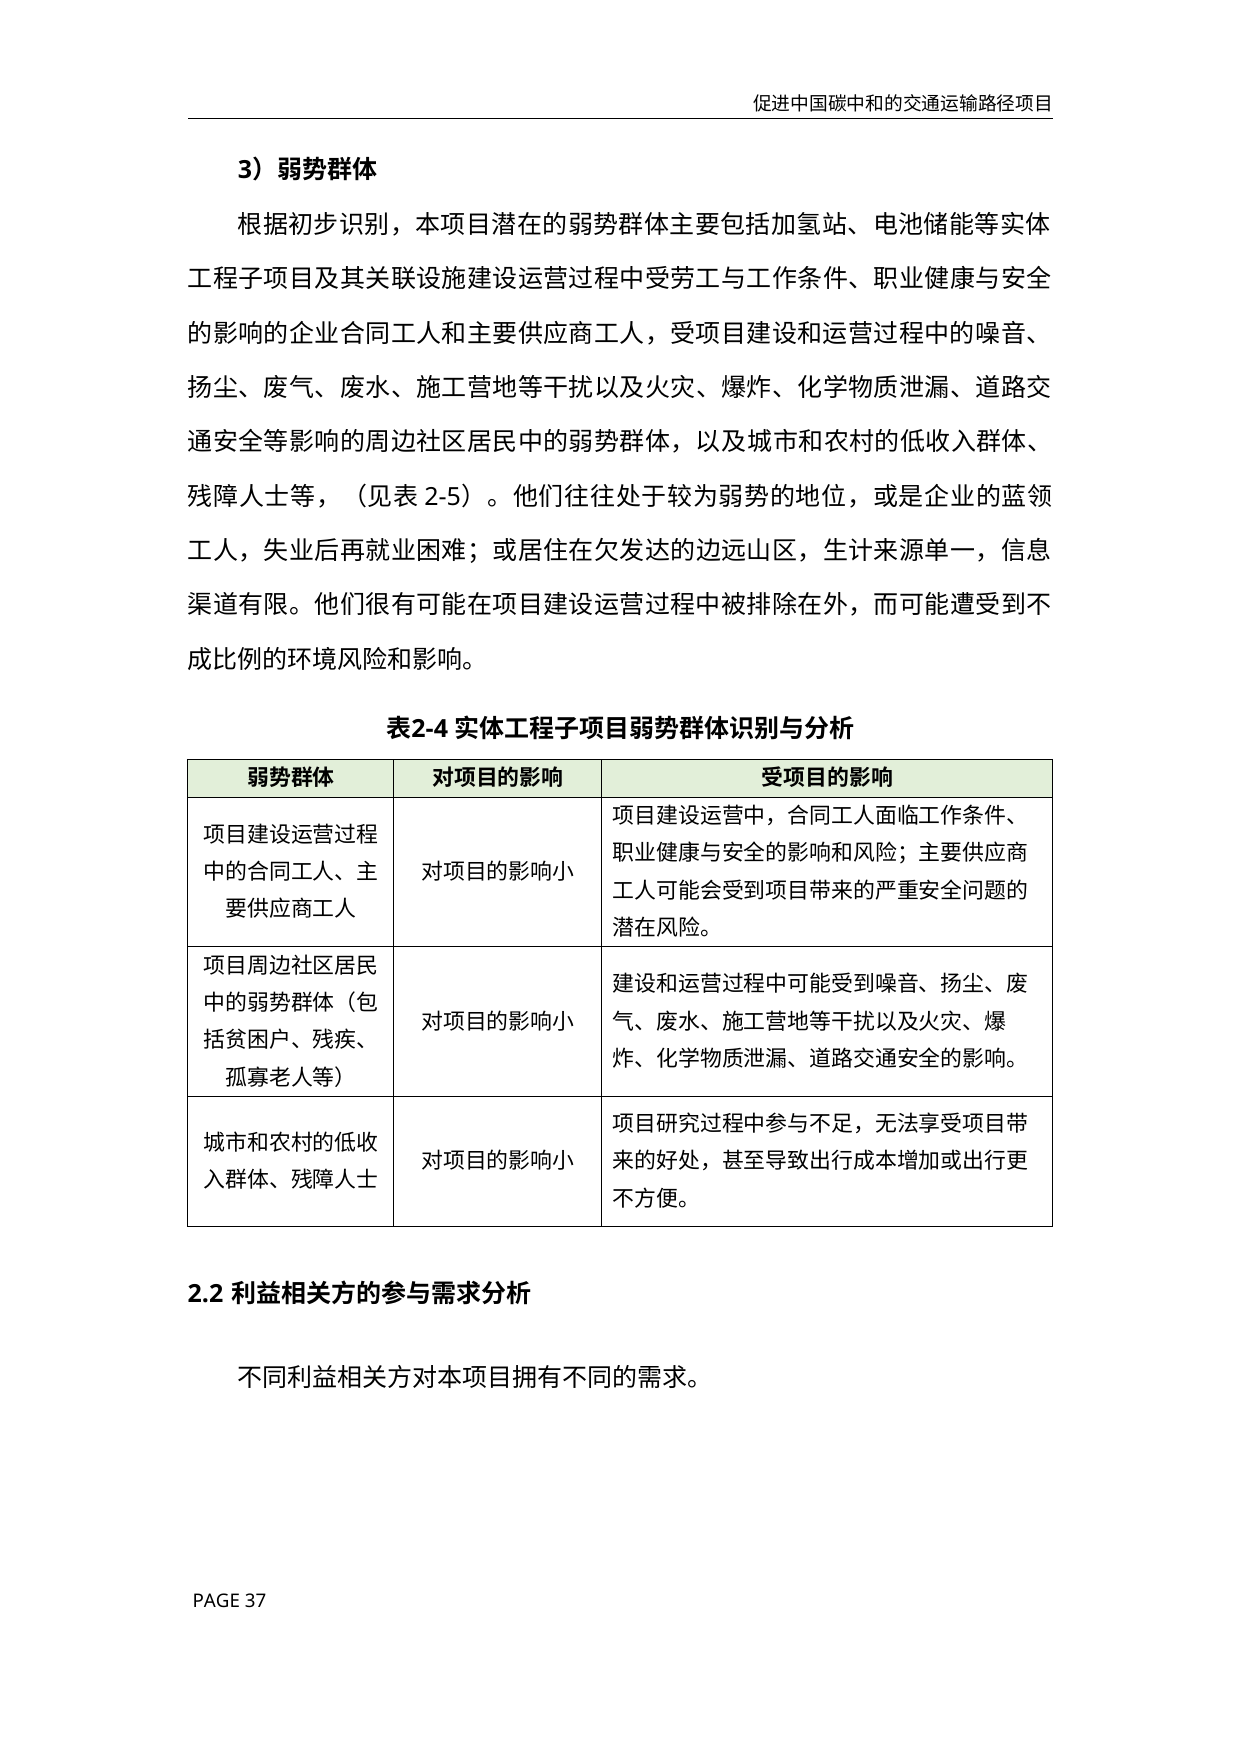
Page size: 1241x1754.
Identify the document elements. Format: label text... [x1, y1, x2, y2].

subtitle 利益相关方的参与需求分析 [187, 1259, 1053, 1324]
table_cell 对项目的影响小 [394, 1097, 601, 1226]
table_cell 项目研究过程中参与不足，无法享受项目带来的好处，甚至导致出行成本增加或出行更不方便。 [602, 1097, 1052, 1226]
table_cell 项目建设运营过程中的合同工人、主要供应商工人 [188, 798, 393, 946]
table_header 对项目的影响 [394, 760, 601, 797]
text 根据初步识别，本项目潜在的弱势群体主要包括加氢站、电池储能等实体工程子项目及其关联设施建设运营过程中受劳工与工作条件、职业健康与安全的影响的企业合同工人和主要供应商工人，受项目建设和运营过程中的噪音、扬尘、废气、废水、施工营地等干扰以及火灾、爆炸、化学物质泄漏、道路交通安全等影响的周边社区居民中的弱势群体，以及城市和农村的低收入群体、残障人士等，（见表2-5）。他们往往处于较为弱势的地位，或是企业的蓝领工人，失业后再就业困难；或居住在欠发达的边远山区，生计来源单一，信息渠道有限。他们很有可能在项目建设运营过程中被排除在外，而可能遭受到不成比例的环境风险和影响。 [187, 204, 1053, 676]
table_cell 对项目的影响小 [394, 798, 601, 946]
table_header 受项目的影响 [602, 760, 1052, 797]
text 3）弱势群体 [187, 150, 1053, 186]
table_cell 城市和农村的低收入群体、残障人士 [188, 1097, 393, 1226]
table_cell 对项目的影响小 [394, 947, 601, 1096]
table_cell 建设和运营过程中可能受到噪音、扬尘、废气、废水、施工营地等干扰以及火灾、爆炸、化学物质泄漏、道路交通安全的影响。 [602, 947, 1052, 1096]
text 不同利益相关方对本项目拥有不同的需求。 [187, 1343, 1053, 1408]
table_cell 项目周边社区居民中的弱势群体（包括贫困户、残疾、孤寡老人等） [188, 947, 393, 1096]
table_header 弱势群体 [188, 760, 393, 797]
table_cell 项目建设运营中，合同工人面临工作条件、职业健康与安全的影响和风险；主要供应商工人可能会受到项目带来的严重安全问题的潜在风险。 [602, 798, 1052, 946]
